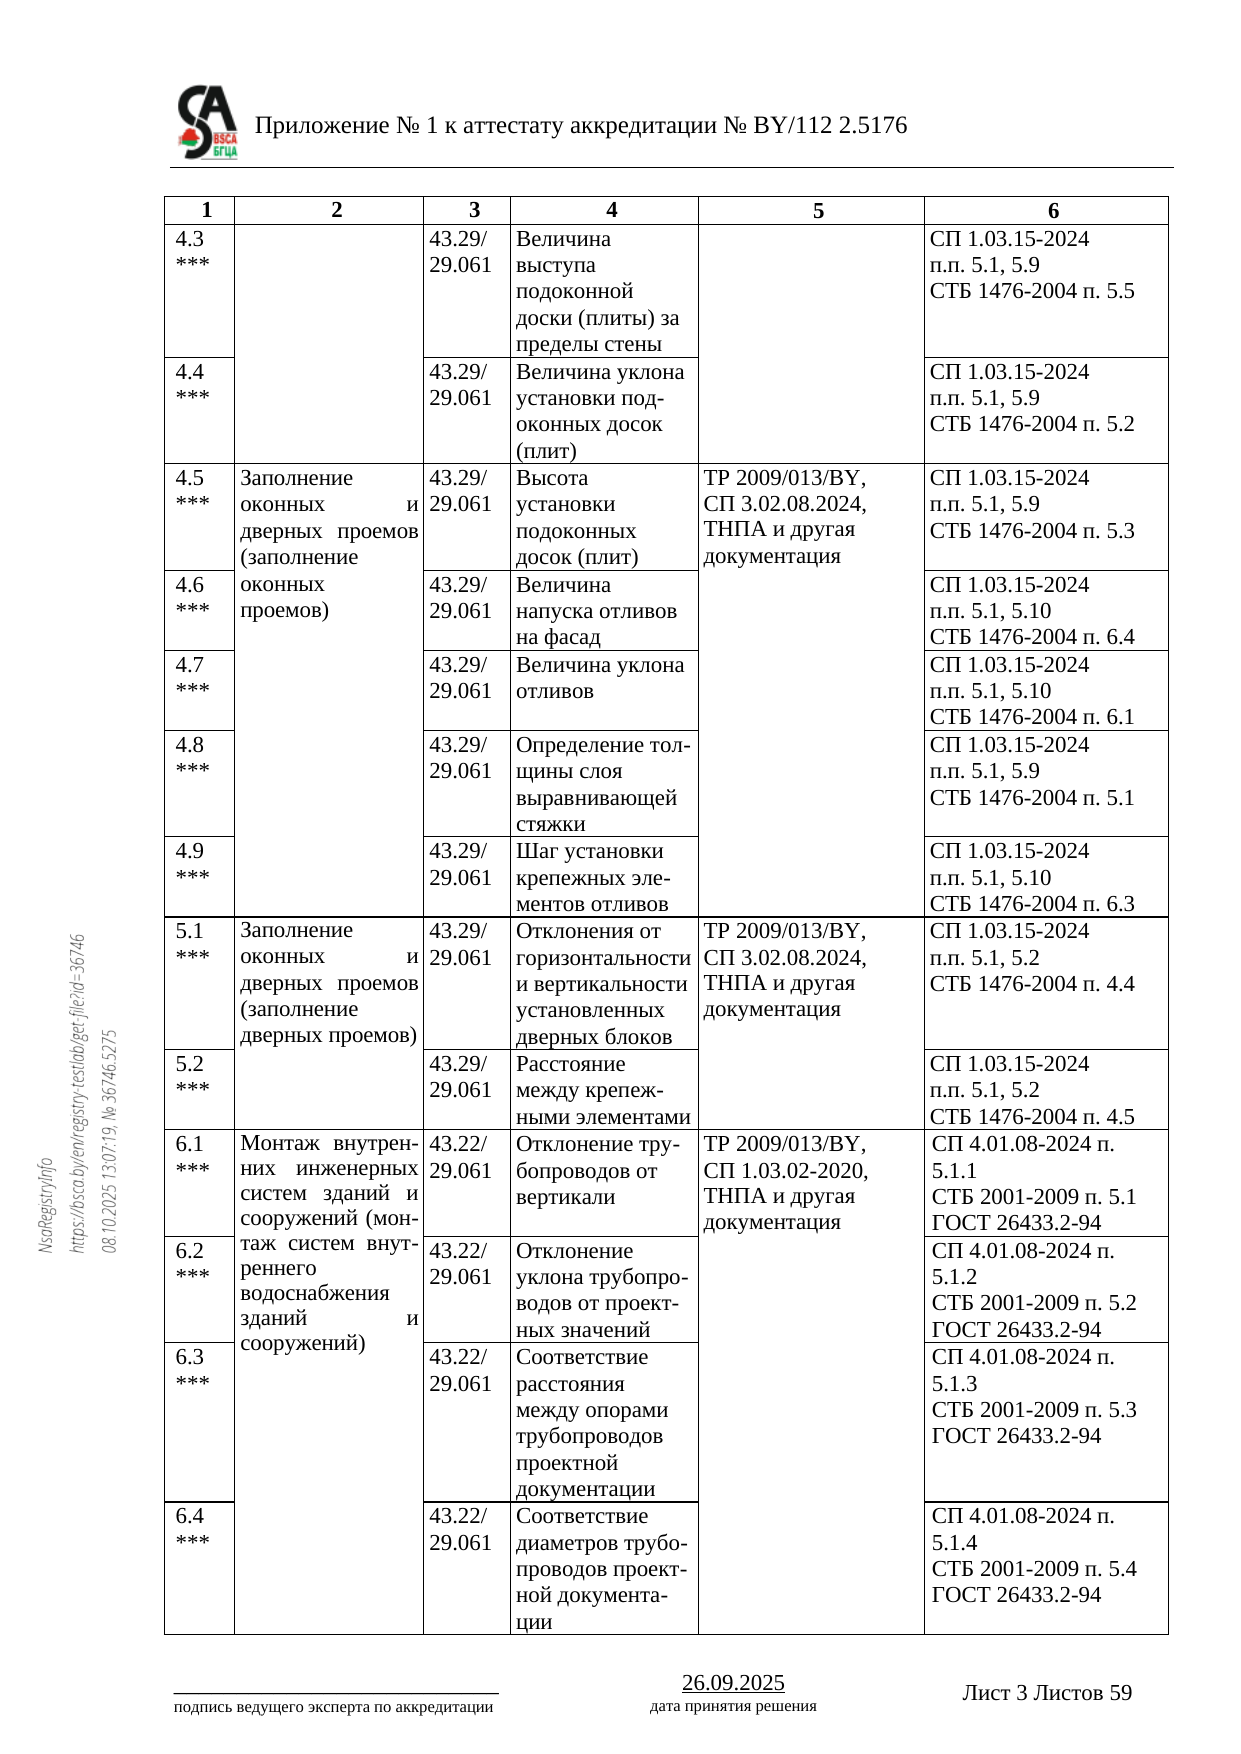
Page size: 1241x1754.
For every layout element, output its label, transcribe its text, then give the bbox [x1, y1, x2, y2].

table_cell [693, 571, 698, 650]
table_header 2 [235, 197, 423, 224]
table_cell Заполнение оконных и дверных проемов (заполнение дверных проемов) [235, 918, 423, 1129]
table_cell СП 1.03.15-2024 п.п. 5.1, 5.9 СТБ 1476-2004 п. 5.1 [925, 731, 1168, 836]
table_cell Монтаж внутренних инженерных систем зданий и сооружений (монтаж систем внутреннего водоснабжения зданий и сооружений) [235, 1130, 423, 1634]
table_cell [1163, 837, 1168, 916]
picture [177, 83, 239, 160]
table_cell 43.22/ 29.061 [424, 1237, 510, 1342]
table_cell Величина уклона отливов [511, 651, 698, 730]
table_header 6 [925, 197, 1168, 224]
table_cell СП 1.03.15-2024 п.п. 5.1, 5.9 СТБ 1476-2004 п. 5.3 [925, 464, 1168, 569]
table_cell ТР 2009/013/BY, СП 1.03.02-2020, ТНПА и другая документация [699, 1130, 924, 1634]
table_cell 4.8 *** [165, 731, 234, 836]
table_cell 43.29/ 29.061 [424, 225, 510, 357]
table_cell 4.7 *** [165, 651, 234, 730]
table_cell СП 4.01.08-2024 п. 5.1.1 СТБ 2001-2009 п. 5.1 ГОСТ 26433.2-94 [925, 1130, 1168, 1236]
table_cell 43.29/ 29.061 [424, 1050, 510, 1129]
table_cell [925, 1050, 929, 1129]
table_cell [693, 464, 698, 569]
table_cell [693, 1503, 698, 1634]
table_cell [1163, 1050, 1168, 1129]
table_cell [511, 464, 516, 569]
table_cell 6.1 *** [165, 1130, 234, 1236]
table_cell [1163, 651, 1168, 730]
table_cell СП 1.03.15-2024 п.п. 5.1, 5.2 СТБ 1476-2004 п. 4.4 [925, 918, 1168, 1049]
table_cell СП 4.01.08-2024 п. 5.1.3 СТБ 2001-2009 п. 5.3 ГОСТ 26433.2-94 [925, 1343, 1168, 1501]
table_header 4 [511, 197, 698, 224]
table_cell 43.22/ 29.061 [424, 1503, 510, 1634]
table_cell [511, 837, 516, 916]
table_cell 4.5 *** [165, 464, 234, 569]
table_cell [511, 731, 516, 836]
table_cell 43.29/ 29.061 [424, 571, 510, 650]
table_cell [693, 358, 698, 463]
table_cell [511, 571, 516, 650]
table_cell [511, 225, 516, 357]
table_cell СП 4.01.08-2024 п. 5.1.2 СТБ 2001-2009 п. 5.2 ГОСТ 26433.2-94 [925, 1237, 1168, 1342]
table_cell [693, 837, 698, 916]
table_header 5 [699, 197, 924, 224]
table_cell СП 4.01.08-2024 п. 5.1.4 СТБ 2001-2009 п. 5.4 ГОСТ 26433.2-94 [925, 1503, 1168, 1634]
table_cell СП 1.03.15-2024 п.п. 5.1, 5.9 СТБ 1476-2004 п. 5.2 [925, 358, 1168, 463]
table_cell 43.29/ 29.061 [424, 837, 510, 916]
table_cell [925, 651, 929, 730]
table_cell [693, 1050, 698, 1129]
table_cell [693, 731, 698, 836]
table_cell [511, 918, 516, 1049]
table_cell 43.29/ 29.061 [424, 651, 510, 730]
table_cell 43.29/ 29.061 [424, 358, 510, 463]
table_cell 43.22/ 29.061 [424, 1130, 510, 1236]
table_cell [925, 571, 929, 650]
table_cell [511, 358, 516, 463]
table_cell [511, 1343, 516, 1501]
table_cell 43.29/ 29.061 [424, 464, 510, 569]
table_cell 6.4 *** [165, 1503, 234, 1634]
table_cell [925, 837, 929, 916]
table_cell 5.1 *** [165, 918, 234, 1049]
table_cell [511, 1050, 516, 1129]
picture [21, 632, 125, 1256]
table_cell 4.9 *** [165, 837, 234, 916]
table_cell 4.3 *** [165, 225, 234, 357]
table_cell 43.22/ 29.061 [424, 1343, 510, 1501]
table_header 1 [165, 197, 234, 224]
table_cell Заполнение оконных и дверных проемов (заполнение оконных проемов) [235, 464, 423, 916]
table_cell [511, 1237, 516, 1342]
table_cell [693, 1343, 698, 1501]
table_cell 6.3 *** [165, 1343, 234, 1501]
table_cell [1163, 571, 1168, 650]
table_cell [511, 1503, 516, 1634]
table_cell ТР 2009/013/BY, СП 3.02.08.2024, ТНПА и другая документация [699, 464, 924, 916]
table_cell 4.4 *** [165, 358, 234, 463]
table_cell СП 1.03.15-2024 п.п. 5.1, 5.9 СТБ 1476-2004 п. 5.5 [925, 225, 1168, 357]
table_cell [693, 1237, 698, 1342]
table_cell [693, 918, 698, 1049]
table_cell 6.2 *** [165, 1237, 234, 1342]
table_cell 5.2 *** [165, 1050, 234, 1129]
table_cell 43.29/ 29.061 [424, 918, 510, 1049]
table_cell 43.29/ 29.061 [424, 731, 510, 836]
table_header 3 [424, 197, 510, 224]
table_cell Отклонение трубопроводов от вертикали [511, 1130, 698, 1236]
table_cell 4.6 *** [165, 571, 234, 650]
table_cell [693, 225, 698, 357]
table_cell ТР 2009/013/BY, СП 3.02.08.2024, ТНПА и другая документация [699, 918, 924, 1129]
